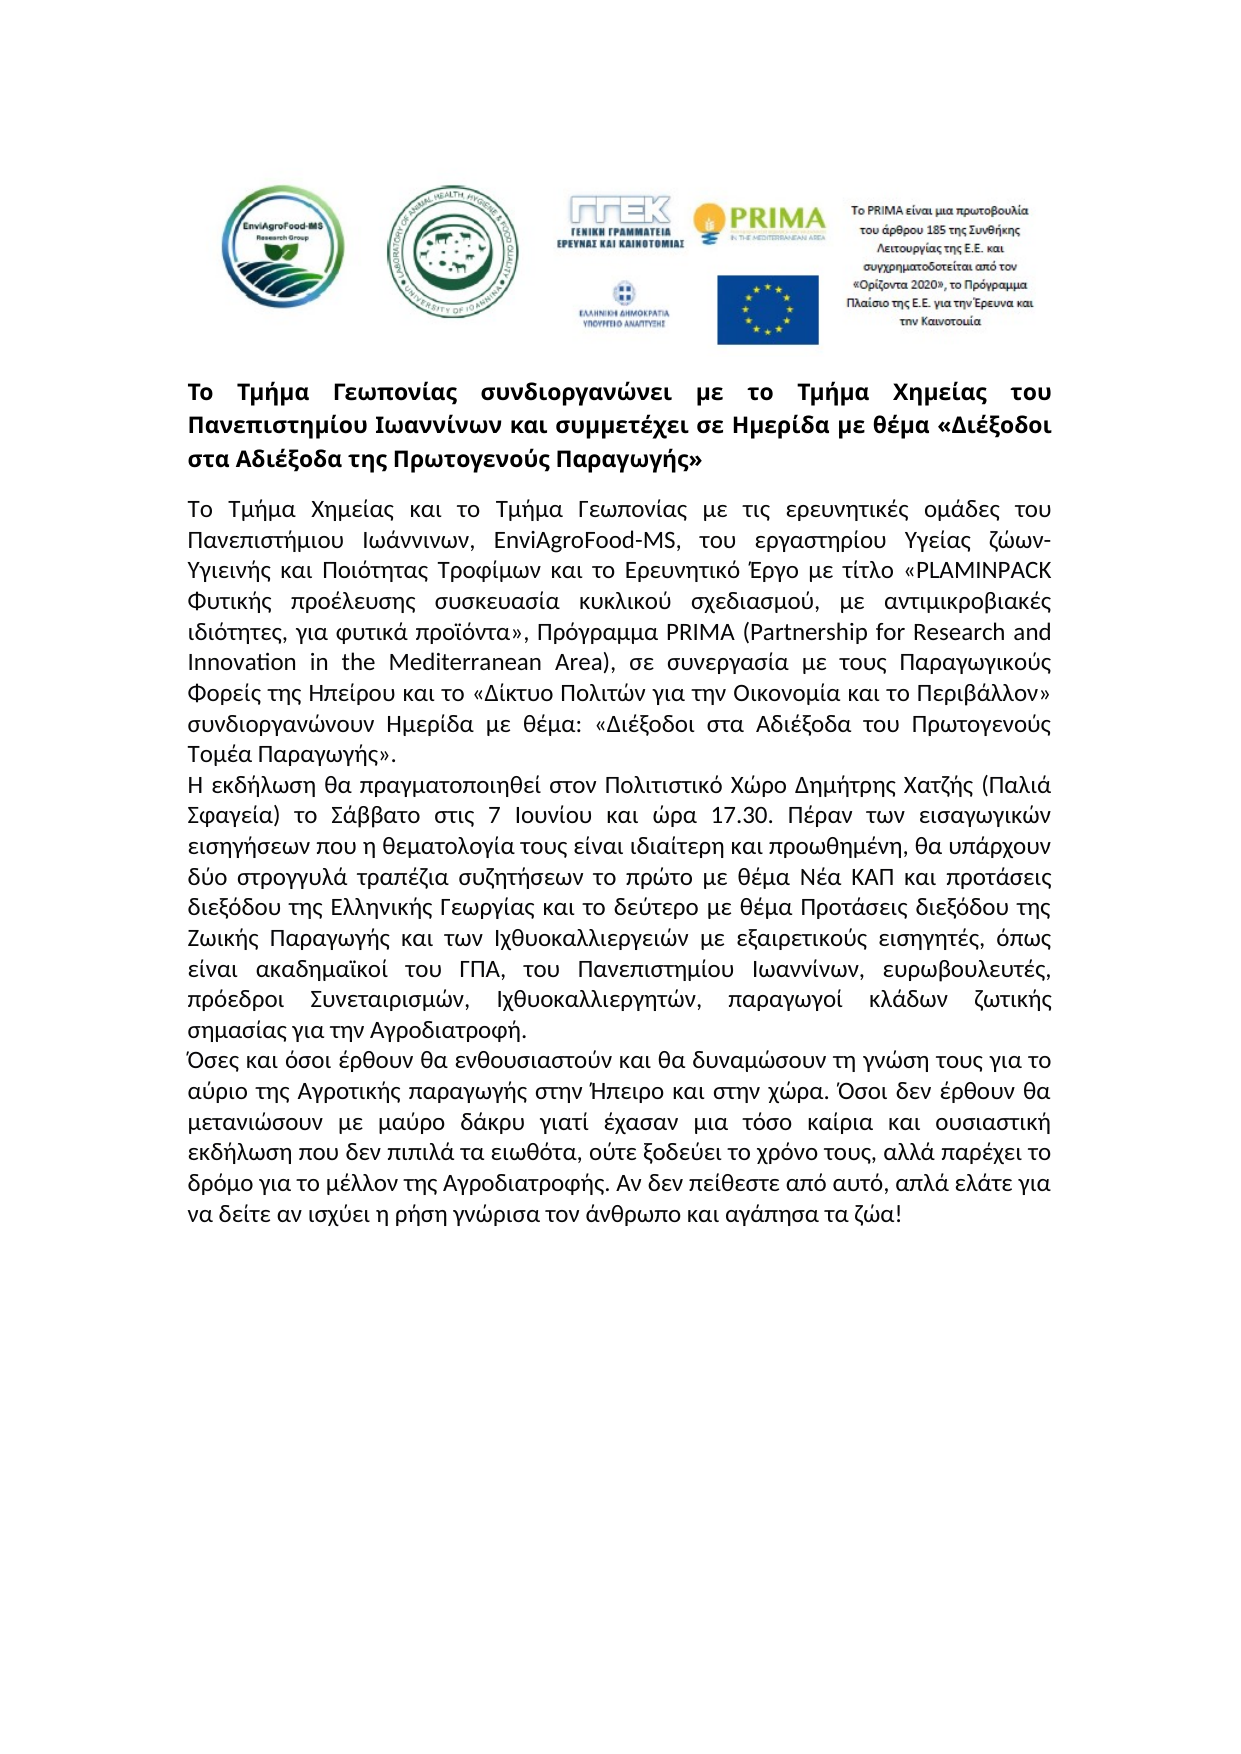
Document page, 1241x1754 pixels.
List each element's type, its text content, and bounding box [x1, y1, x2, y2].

text Το Τμήμα Γεωπονίας συνδιοργανώνει με το Τμήμα Χημείας του Πανεπιστημίου Ιωαννίνων και συμμετέχει σε Ημερίδα με θέμα «Διέξοδοι στα Αδιέξοδα της Πρωτογενούς Παραγωγής» [187, 375, 1053, 474]
picture [187, 150, 1054, 357]
text Η εκδήλωση θα πραγματοποιηθεί στον Πολιτιστικό Χώρο Δημήτρης Χατζής (Παλιά Σφαγεία) το Σάββατο στις 7 Ιουνίου και ώρα 17.30. Πέραν των εισαγωγικών εισηγήσεων που η θεματολογία τους είναι ιδιαίτερη και προωθημένη, θα υπάρχουν δύο στρογγυλά τραπέζια συζητήσεων το πρώτο με θέμα Νέα ΚΑΠ και προτάσεις διεξόδου της Ελληνικής Γεωργίας και το δεύτερο με θέμα Προτάσεις διεξόδου της Ζωικής Παραγωγής και των Ιχθυοκαλλιεργειών με εξαιρετικούς εισηγητές, όπως είναι ακαδημαϊκοί του ΓΠΑ, του Πανεπιστημίου Ιωαννίνων, ευρωβουλευτές, πρόεδροι Συνεταιρισμών, Ιχθυοκαλλιεργητών, παραγωγοί κλάδων ζωτικής σημασίας για την Αγροδιατροφή. [187, 769, 1053, 1044]
text Όσες και όσοι έρθουν θα ενθουσιαστούν και θα δυναμώσουν τη γνώση τους για το αύριο της Αγροτικής παραγωγής στην Ήπειρο και στην χώρα. Όσοι δεν έρθουν θα μετανιώσουν με μαύρο δάκρυ γιατί έχασαν μια τόσο καίρια και ουσιαστική εκδήλωση που δεν πιπιλά τα ειωθότα, ούτε ξοδεύει το χρόνο τους, αλλά παρέχει το δρόμο για το μέλλον της Αγροδιατροφής. Αν δεν πείθεστε από αυτό, απλά ελάτε για να δείτε αν ισχύει η ρήση γνώρισα τον άνθρωπο και αγάπησα τα ζώα! [187, 1044, 1053, 1228]
text Το Τμήμα Χημείας και το Τμήμα Γεωπονίας με τις ερευνητικές ομάδες του Πανεπιστήμιου Ιωάννινων, EnviAgroFood-MS, του εργαστηρίου Υγείας ζώων-Υγιεινής και Ποιότητας Τροφίμων και το Ερευνητικό Έργο με τίτλο «PLAMINPACK Φυτικής προέλευσης συσκευασία κυκλικού σχεδιασμού, με αντιμικροβιακές ιδιότητες, για φυτικά προϊόντα», Πρόγραμμα PRIMA (Partnership for Research and Innovation in the Mediterranean Area), σε συνεργασία με τους Παραγωγικούς Φορείς της Ηπείρου και το «Δίκτυο Πολιτών για την Οικονομία και το Περιβάλλον» συνδιοργανώνουν Ημερίδα με θέμα: «Διέξοδοι στα Αδιέξοδα του Πρωτογενούς Τομέα Παραγωγής». [187, 493, 1053, 769]
